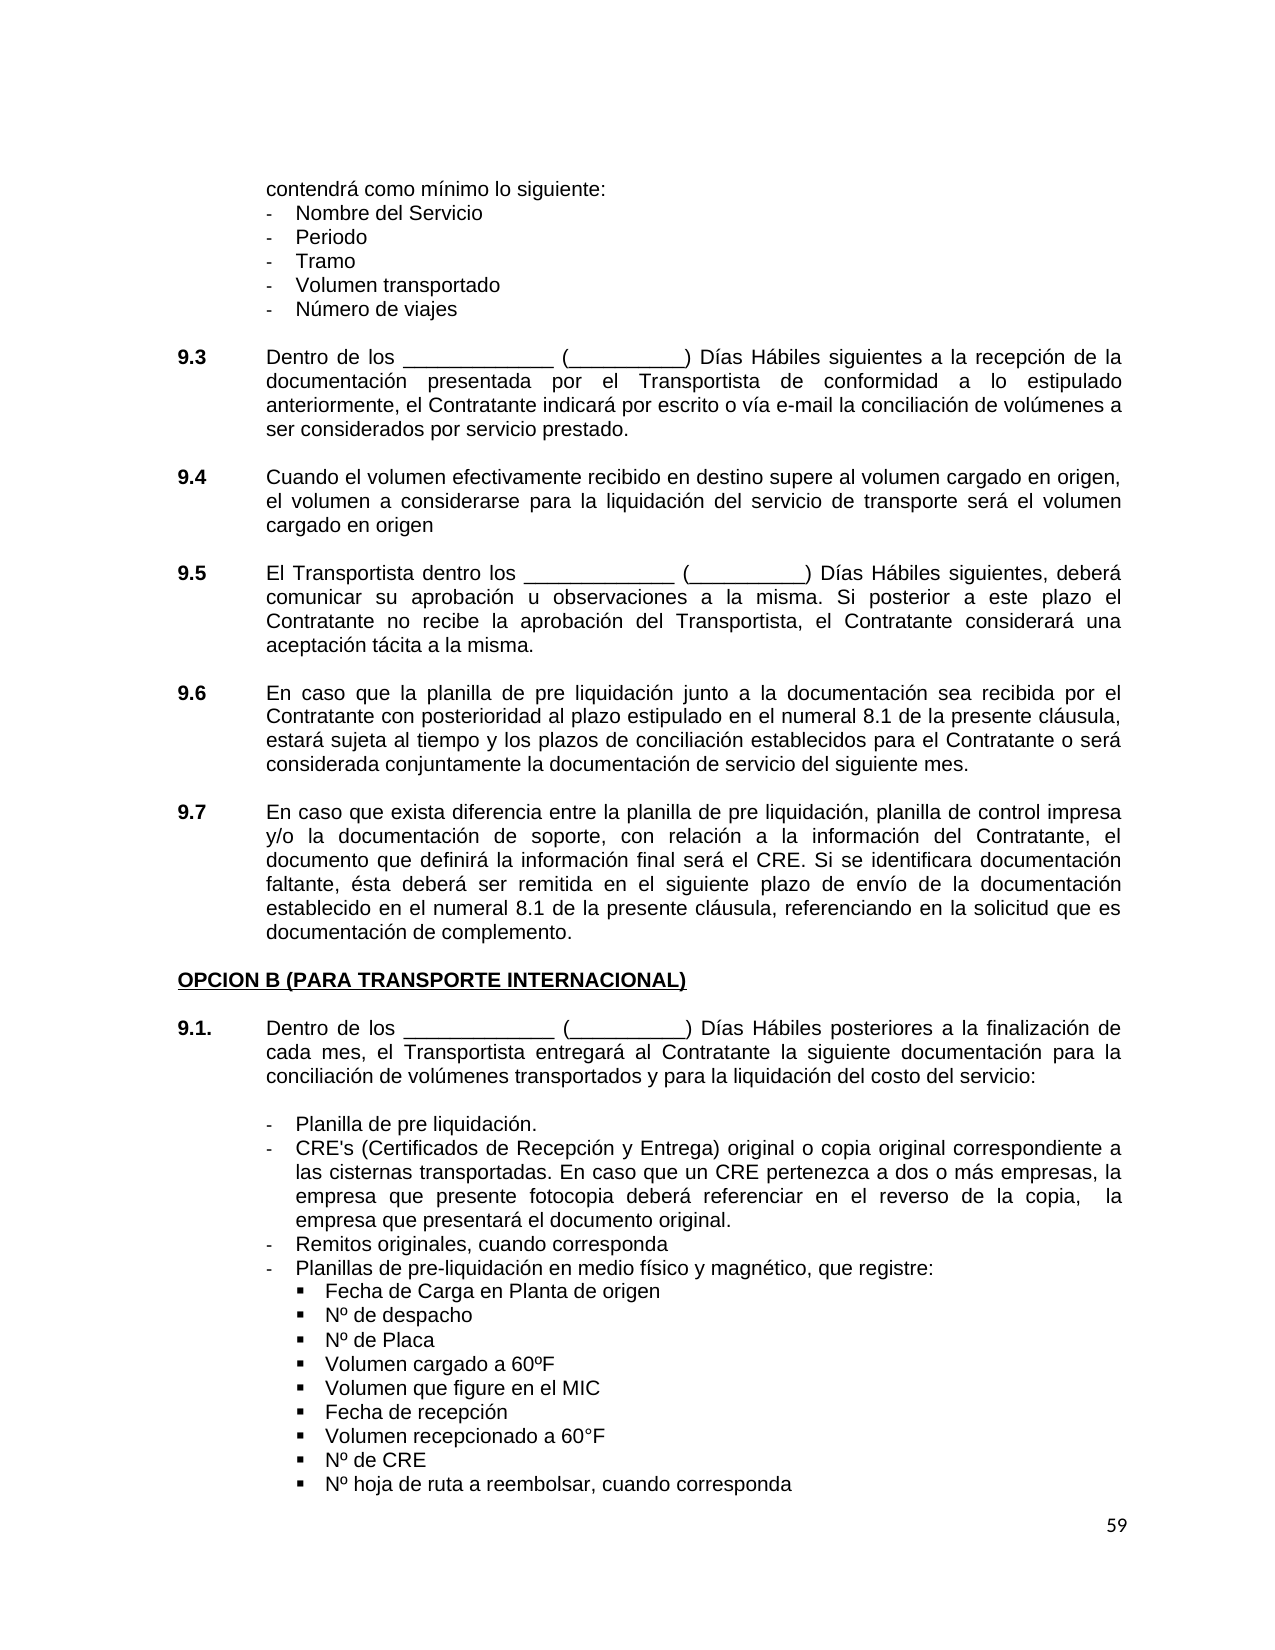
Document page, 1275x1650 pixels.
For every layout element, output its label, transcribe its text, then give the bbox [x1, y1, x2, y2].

list Dentro de los _____________ (__________) Días Hábiles posteriores a la finalización de cada mes, el Transportista entregará al Contratante la siguiente documentación para la conciliación de volúmenes transportados y para la liquidación del costo del servicio: [177, 1016, 1123, 1088]
list Cuando el volumen efectivamente recibido en destino supere al volumen cargado en origen, el volumen a considerarse para la liquidación del servicio de transporte será el volumen cargado en origen [177, 465, 1123, 537]
list Fecha de Carga en Planta de origen [295, 1279, 1123, 1303]
list En caso que la planilla de pre liquidación junto a la documentación sea recibida por el Contratante con posterioridad al plazo estipulado en el numeral 8.1 de la presente cláusula, estará sujeta al tiempo y los plazos de conciliación establecidos para el Contratante o será considerada conjuntamente la documentación de servicio del siguiente mes. [177, 680, 1123, 776]
list Planillas de pre-liquidación en medio físico y magnético, que registre: [266, 1255, 1123, 1279]
list Nombre del Servicio [266, 201, 1127, 225]
list Volumen cargado a 60ºF [295, 1351, 1123, 1376]
list Planilla de pre liquidación. [266, 1112, 1127, 1136]
list Volumen que figure en el MIC [295, 1376, 1123, 1399]
list Dentro de los _____________ (__________) Días Hábiles siguientes a la recepción de la documentación presentada por el Transportista de conformidad a lo estipulado anteriormente, el Contratante indicará por escrito o vía e-mail la conciliación de volúmenes a ser considerados por servicio prestado. [177, 345, 1123, 441]
list El Transportista dentro los _____________ (__________) Días Hábiles siguientes, deberá comunicar su aprobación u observaciones a la misma. Si posterior a este plazo el Contratante no recibe la aprobación del Transportista, el Contratante considerará una aceptación tácita a la misma. [177, 561, 1123, 656]
list Periodo [266, 225, 1127, 249]
list Volumen recepcionado a 60°F [295, 1424, 1123, 1448]
list Nº de despacho [295, 1303, 1123, 1327]
list CRE's (Certificados de Recepción y Entrega) original o copia original correspondiente a las cisternas transportadas. En caso que un CRE pertenezca a dos o más empresas, la empresa que presente fotocopia deberá referenciar en el reverso de la copia, la empresa que presentará el documento original. [266, 1136, 1123, 1231]
list Tramo [266, 249, 1127, 273]
list Fecha de recepción [295, 1399, 1123, 1424]
list Remitos originales, cuando corresponda [266, 1231, 1123, 1255]
list Nº de Placa [295, 1327, 1123, 1351]
list Volumen transportado [266, 273, 1127, 297]
list Nº de CRE [295, 1448, 1123, 1472]
list Número de viajes [266, 297, 1127, 321]
text OPCION B (PARA TRANSPORTE INTERNACIONAL) [177, 968, 1127, 992]
list Nº hoja de ruta a reembolsar, cuando corresponda [295, 1472, 1123, 1496]
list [177, 177, 1123, 201]
list En caso que exista diferencia entre la planilla de pre liquidación, planilla de control impresa y/o la documentación de soporte, con relación a la información del Contratante, el documento que definirá la información final será el CRE. Si se identificara documentación faltante, ésta deberá ser remitida en el siguiente plazo de envío de la documentación establecido en el numeral 8.1 de la presente cláusula, referenciando en la solicitud que es documentación de complemento. [177, 800, 1123, 944]
